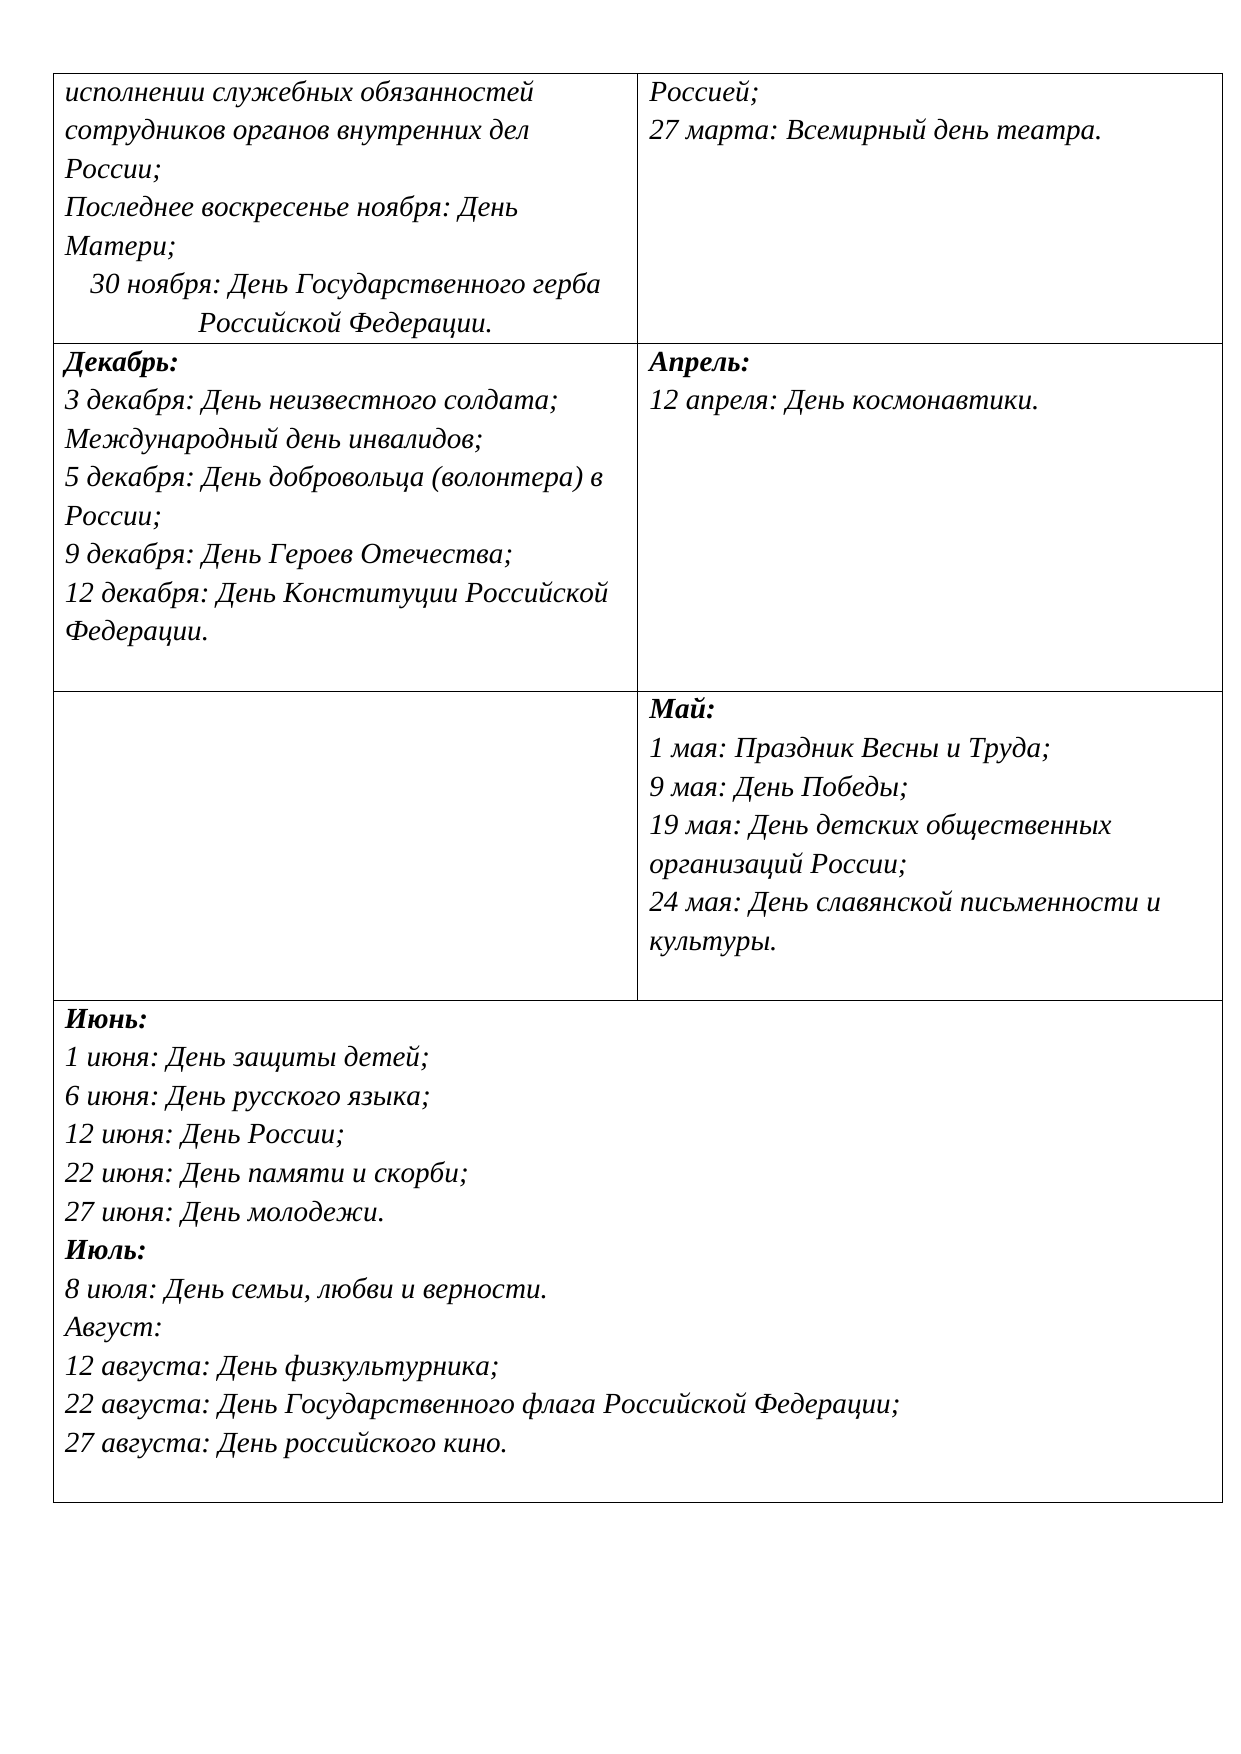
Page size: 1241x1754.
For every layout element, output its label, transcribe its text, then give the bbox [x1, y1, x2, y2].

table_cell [54, 74, 637, 343]
table_cell Апрель: 12 апреля: День космонавтики. [638, 344, 1222, 691]
table_cell Июнь: 1 июня: День защиты детей; 6 июня: День русского языка; 12 июня: День России; 22 июня: День памяти и скорби; 27 июня: День молодежи. Июль: 8 июля: День семьи, любви и верности. Август: 12 августа: День физкультурника; 22 августа: День Государственного флага Российской Федерации; 27 августа: День российского кино. [54, 1001, 1222, 1502]
table_cell [54, 692, 637, 1000]
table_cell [638, 74, 1222, 343]
table_cell Май: 1 мая: Праздник Весны и Труда; 9 мая: День Победы; 19 мая: День детских общественных организаций России; 24 мая: День славянской письменности и культуры. [638, 692, 1222, 1000]
table_cell Декабрь: 3 декабря: День неизвестного солдата; Международный день инвалидов; 5 декабря: День добровольца (волонтера) в России; 9 декабря: День Героев Отечества; 12 декабря: День Конституции Российской Федерации. [54, 344, 637, 691]
